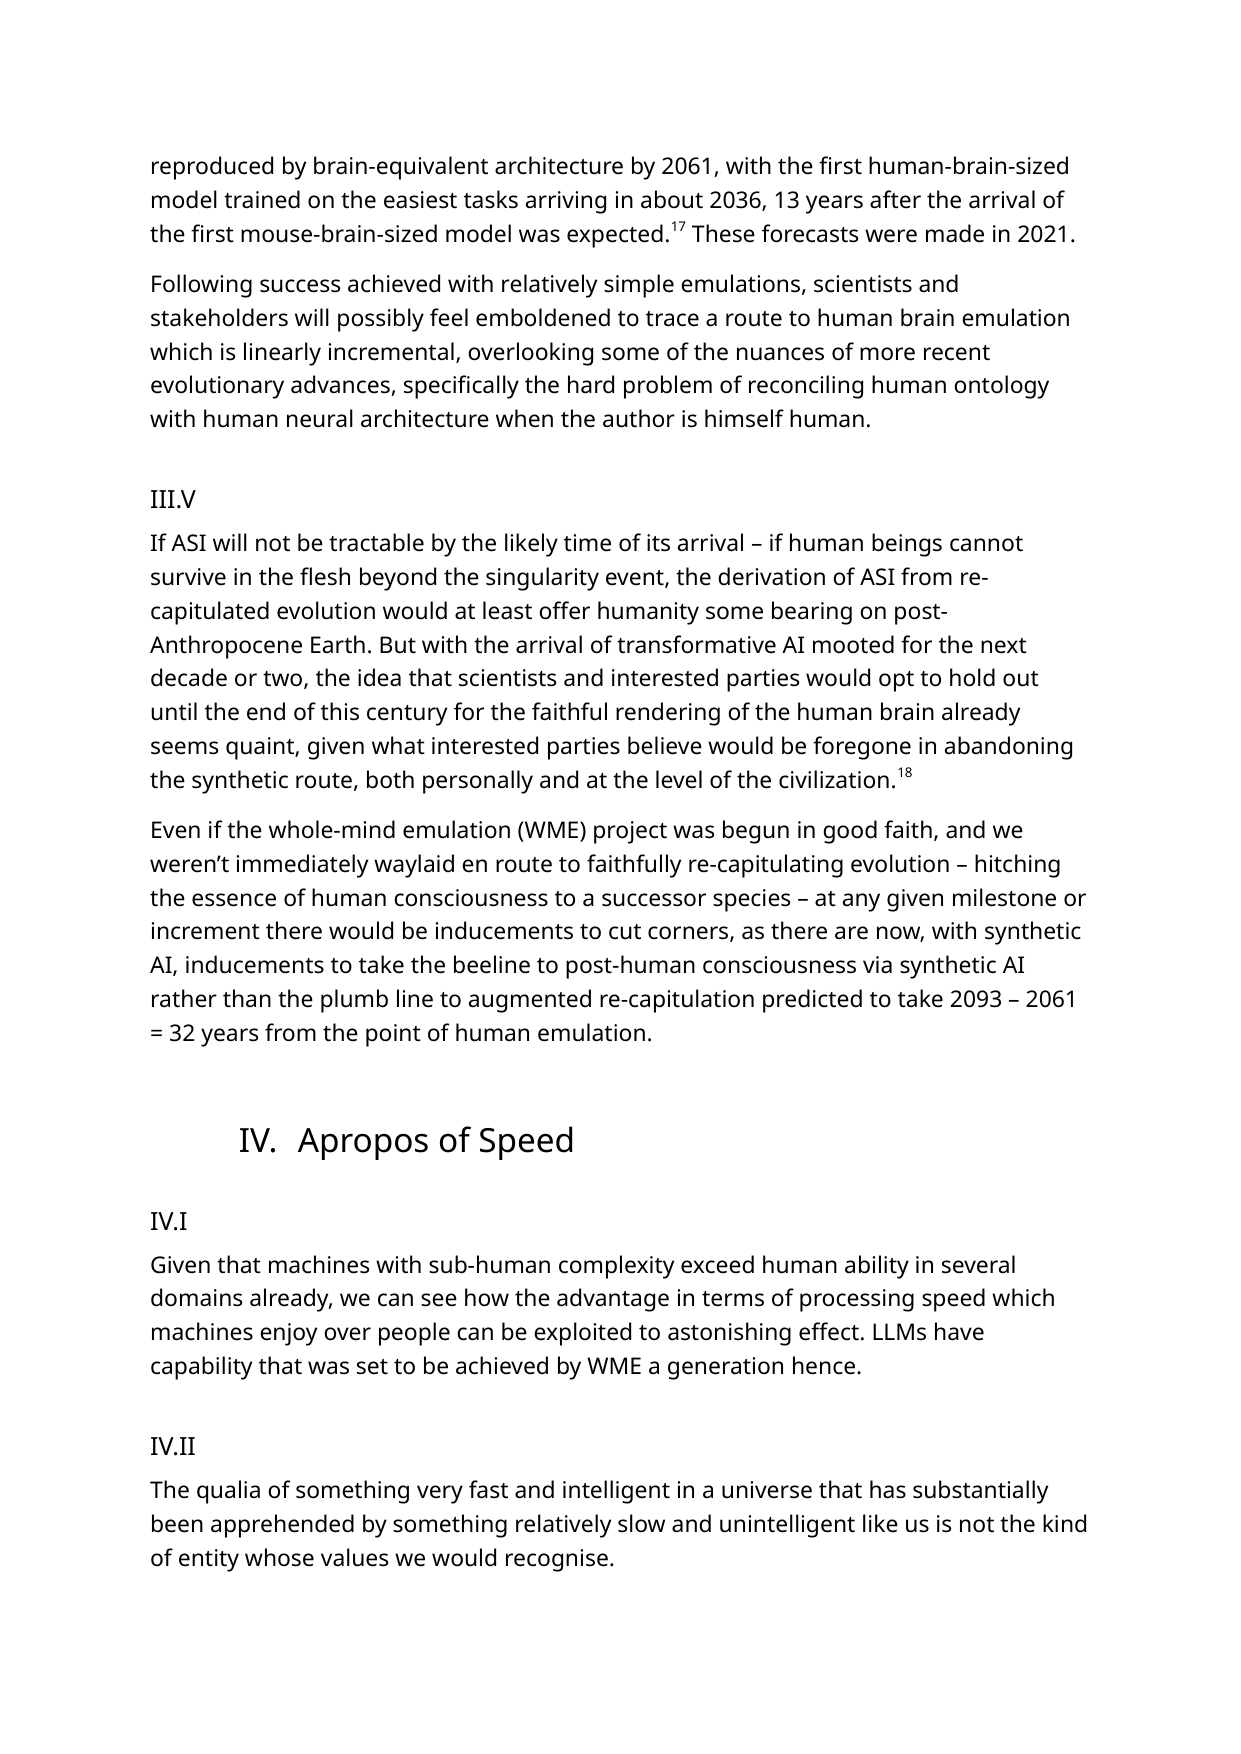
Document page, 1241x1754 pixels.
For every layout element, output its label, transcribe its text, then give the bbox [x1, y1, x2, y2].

subtitle III.V [150, 482, 1090, 516]
subtitle IV.I [150, 1203, 1090, 1237]
text Following success achieved with relatively simple emulations, scientists and stakeholders will possibly feel emboldened to trace a route to human brain emulation which is linearly incremental, overlooking some of the nuances of more recent evolutionary advances, specifically the hard problem of reconciling human ontology with human neural architecture when the author is himself human. [150, 268, 1090, 434]
subtitle IV.II [150, 1429, 1090, 1463]
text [150, 150, 1090, 249]
subtitle Apropos of Speed [239, 1117, 1090, 1163]
text Given that machines with sub-human complexity exceed human ability in several domains already, we can see how the advantage in terms of processing speed which machines enjoy over people can be exploited to astonishing effect. LLMs have capability that was set to be achieved by WME a generation hence. [150, 1248, 1090, 1381]
text The qualia of something very fast and intelligent in a universe that has substantially been apprehended by something relatively slow and unintelligent like us is not the kind of entity whose values we would recognise. [150, 1474, 1090, 1573]
text Even if the whole-mind emulation (WME) project was begun in good faith, and we weren’t immediately waylaid en route to faithfully re-capitulating evolution – hitching the essence of human consciousness to a successor species – at any given milestone or increment there would be inducements to cut corners, as there are now, with synthetic AI, inducements to take the beeline to post-human consciousness via synthetic AI rather than the plumb line to augmented re-capitulation predicted to take 2093 – 2061 = 32 years from the point of human emulation. [150, 814, 1090, 1048]
text If ASI will not be tractable by the likely time of its arrival – if human beings cannot survive in the flesh beyond the singularity event, the derivation of ASI from re-capitulated evolution would at least offer humanity some bearing on post-Anthropocene Earth. But with the arrival of transformative AI mooted for the next decade or two, the idea that scientists and interested parties would opt to hold out until the end of this century for the faithful rendering of the human brain already seems quaint, given what interested parties believe would be foregone in abandoning the synthetic route, both personally and at the level of the civilization.18 [150, 527, 1090, 795]
